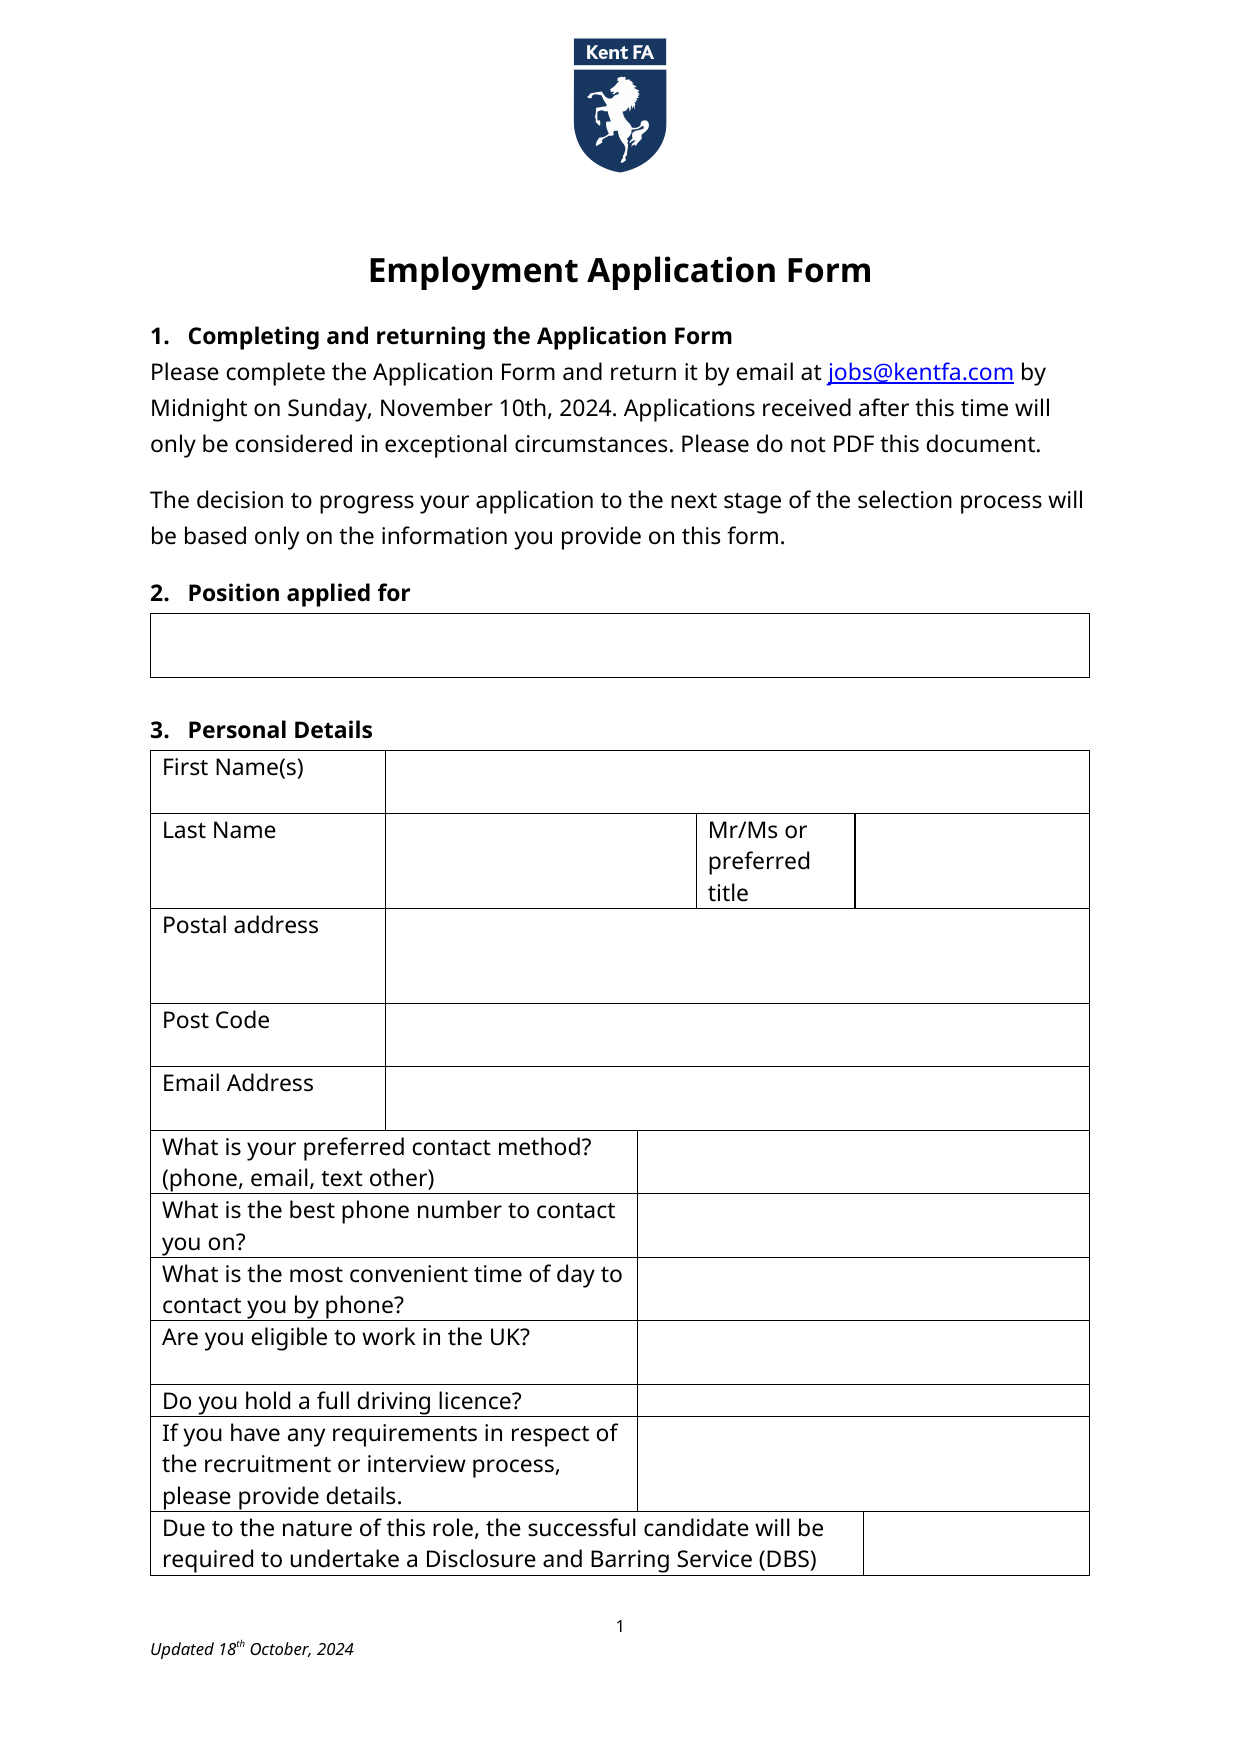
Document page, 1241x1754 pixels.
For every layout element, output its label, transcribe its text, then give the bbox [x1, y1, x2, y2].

list Completing and returning the Application Form [150, 320, 1090, 351]
text Please complete the Application Form and return it by email at jobs@kentfa.com by Midnight on Sunday, November 10th, 2024. Applications received after this time will only be considered in exceptional circumstances. Please do not PDF this document. [150, 356, 1090, 459]
text The decision to progress your application to the next stage of the selection process will be based only on the information you provide on this form. [150, 484, 1090, 552]
table_cell [386, 909, 1089, 1003]
table_cell What is the best phone number to contact you on? [151, 1194, 637, 1257]
table_cell [638, 1131, 1089, 1193]
table_cell What is your preferred contact method? (phone, email, text other) [151, 1131, 637, 1193]
text Employment Application Form [150, 247, 1090, 292]
table_cell [638, 1194, 1089, 1257]
table_cell Mr/Ms or preferred title [697, 814, 854, 908]
table_cell [386, 814, 696, 908]
table_cell [638, 1258, 1089, 1320]
table_cell [386, 1004, 1089, 1066]
table_cell Email Address [151, 1067, 385, 1130]
table_cell What is the most convenient time of day to contact you by phone? [151, 1258, 637, 1320]
table_cell Do you hold a full driving licence? [151, 1385, 637, 1416]
table_cell [638, 1321, 1089, 1384]
table_cell Post Code [151, 1004, 385, 1066]
table_cell Postal address [151, 909, 385, 1003]
table_cell [386, 1067, 1089, 1130]
table_cell [638, 1385, 1089, 1416]
table_cell Are you eligible to work in the UK? [151, 1321, 637, 1384]
table_cell [638, 1417, 1089, 1511]
table_cell [856, 814, 1089, 908]
table_cell Last Name [151, 814, 385, 908]
table_header First Name(s) [151, 751, 385, 813]
table_cell If you have any requirements in respect of the recruitment or interview process, please provide details. [151, 1417, 637, 1511]
list Personal Details [150, 713, 1090, 745]
table_header [386, 751, 1089, 813]
table_header [151, 614, 1089, 677]
picture [573, 38, 667, 173]
list Position applied for [150, 577, 1090, 608]
table_cell [864, 1512, 1089, 1574]
